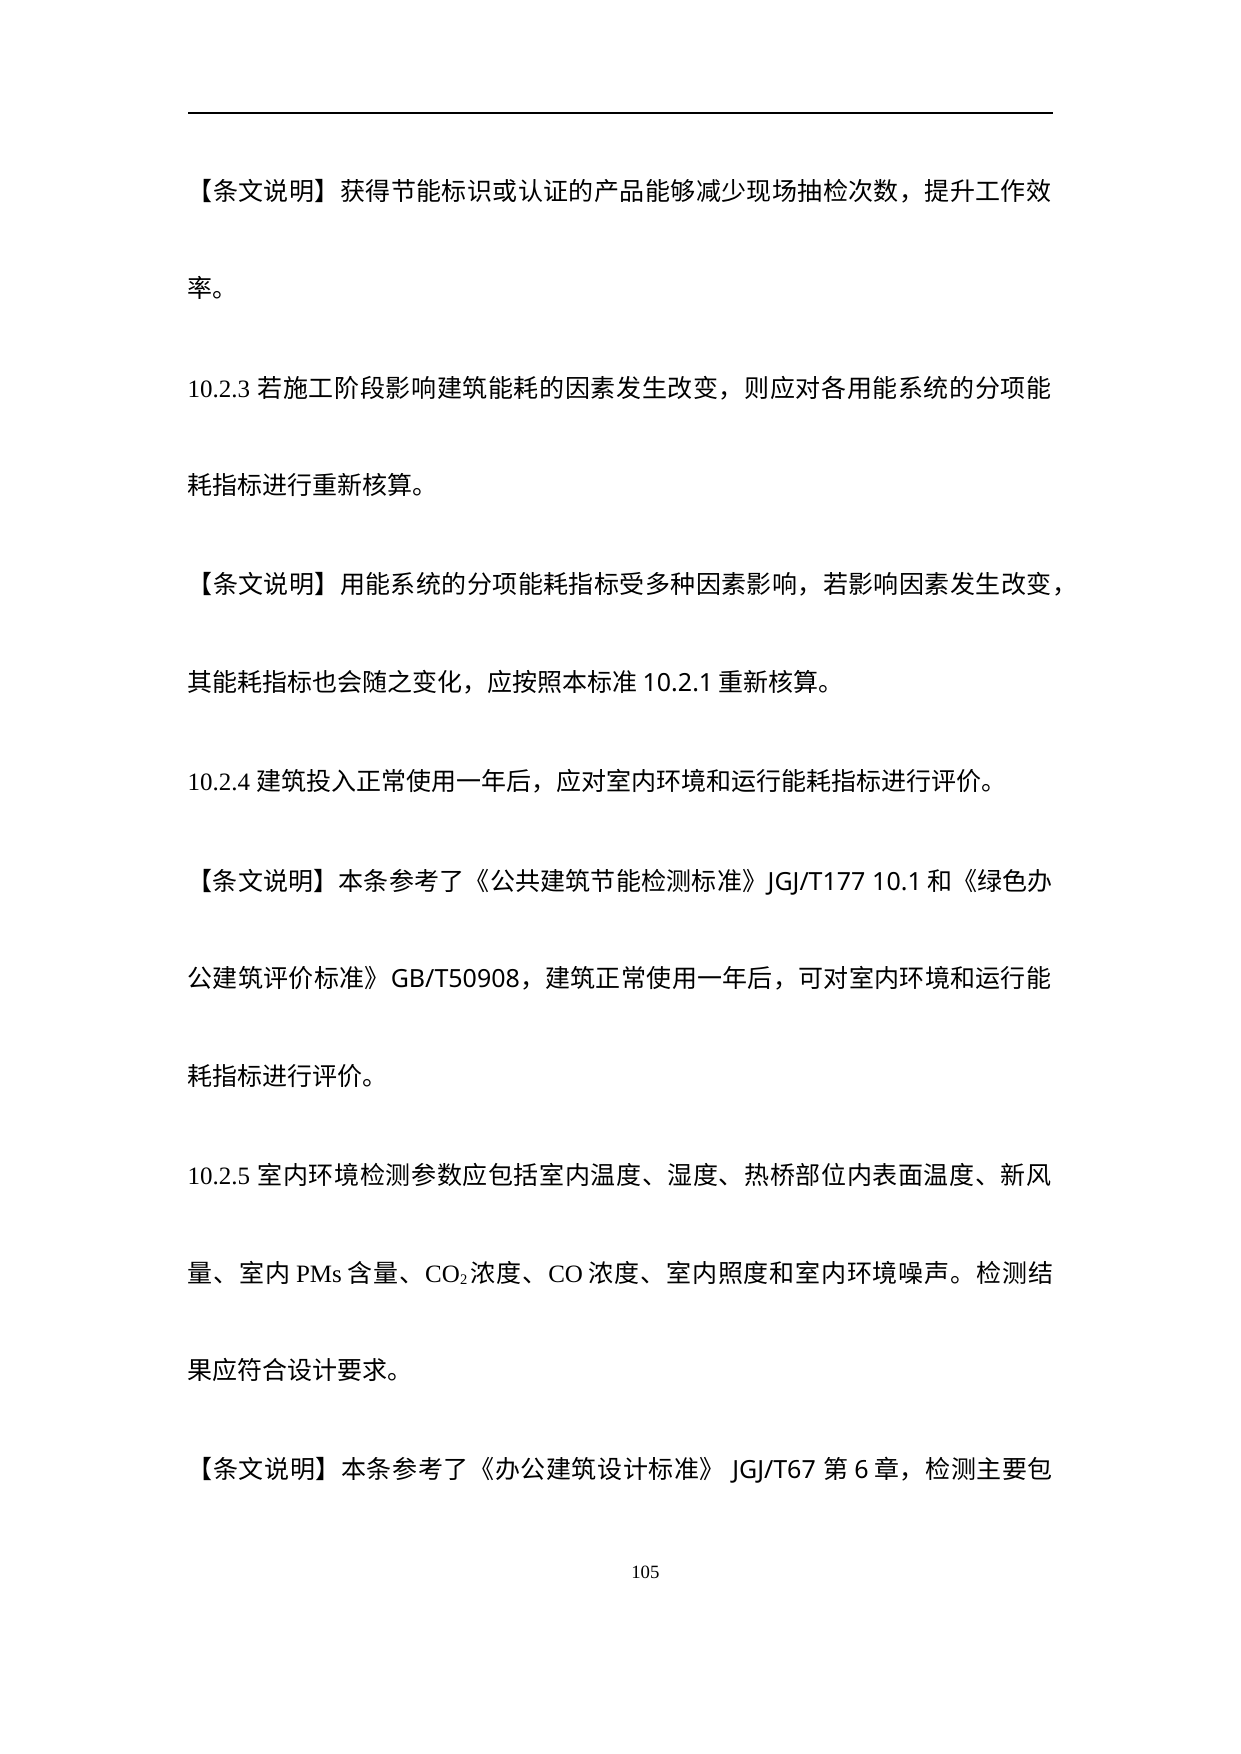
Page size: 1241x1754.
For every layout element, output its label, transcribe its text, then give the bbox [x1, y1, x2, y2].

text 10.2.5 室内环境检测参数应包括室内温度、湿度、热桥部位内表面温度、新风量、室内PMs含量、CO2浓度、CO浓度、室内照度和室内环境噪声。检测结果应符合设计要求。 [187, 1141, 1053, 1401]
text 10.2.4 建筑投入正常使用一年后，应对室内环境和运行能耗指标进行评价。 [187, 747, 1053, 812]
text 【条文说明】获得节能标识或认证的产品能够减少现场抽检次数，提升工作效率。 [187, 157, 1053, 319]
text 10.2.3 若施工阶段影响建筑能耗的因素发生改变，则应对各用能系统的分项能耗指标进行重新核算。 [187, 354, 1053, 516]
text 【条文说明】用能系统的分项能耗指标受多种因素影响，若影响因素发生改变，其能耗指标也会随之变化，应按照本标准10.2.1重新核算。 [187, 551, 1053, 713]
text 【条文说明】本条参考了《公共建筑节能检测标准》JGJ/T177 10.1和《绿色办公建筑评价标准》GB/T50908，建筑正常使用一年后，可对室内环境和运行能耗指标进行评价。 [187, 847, 1053, 1107]
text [187, 1436, 1053, 1501]
